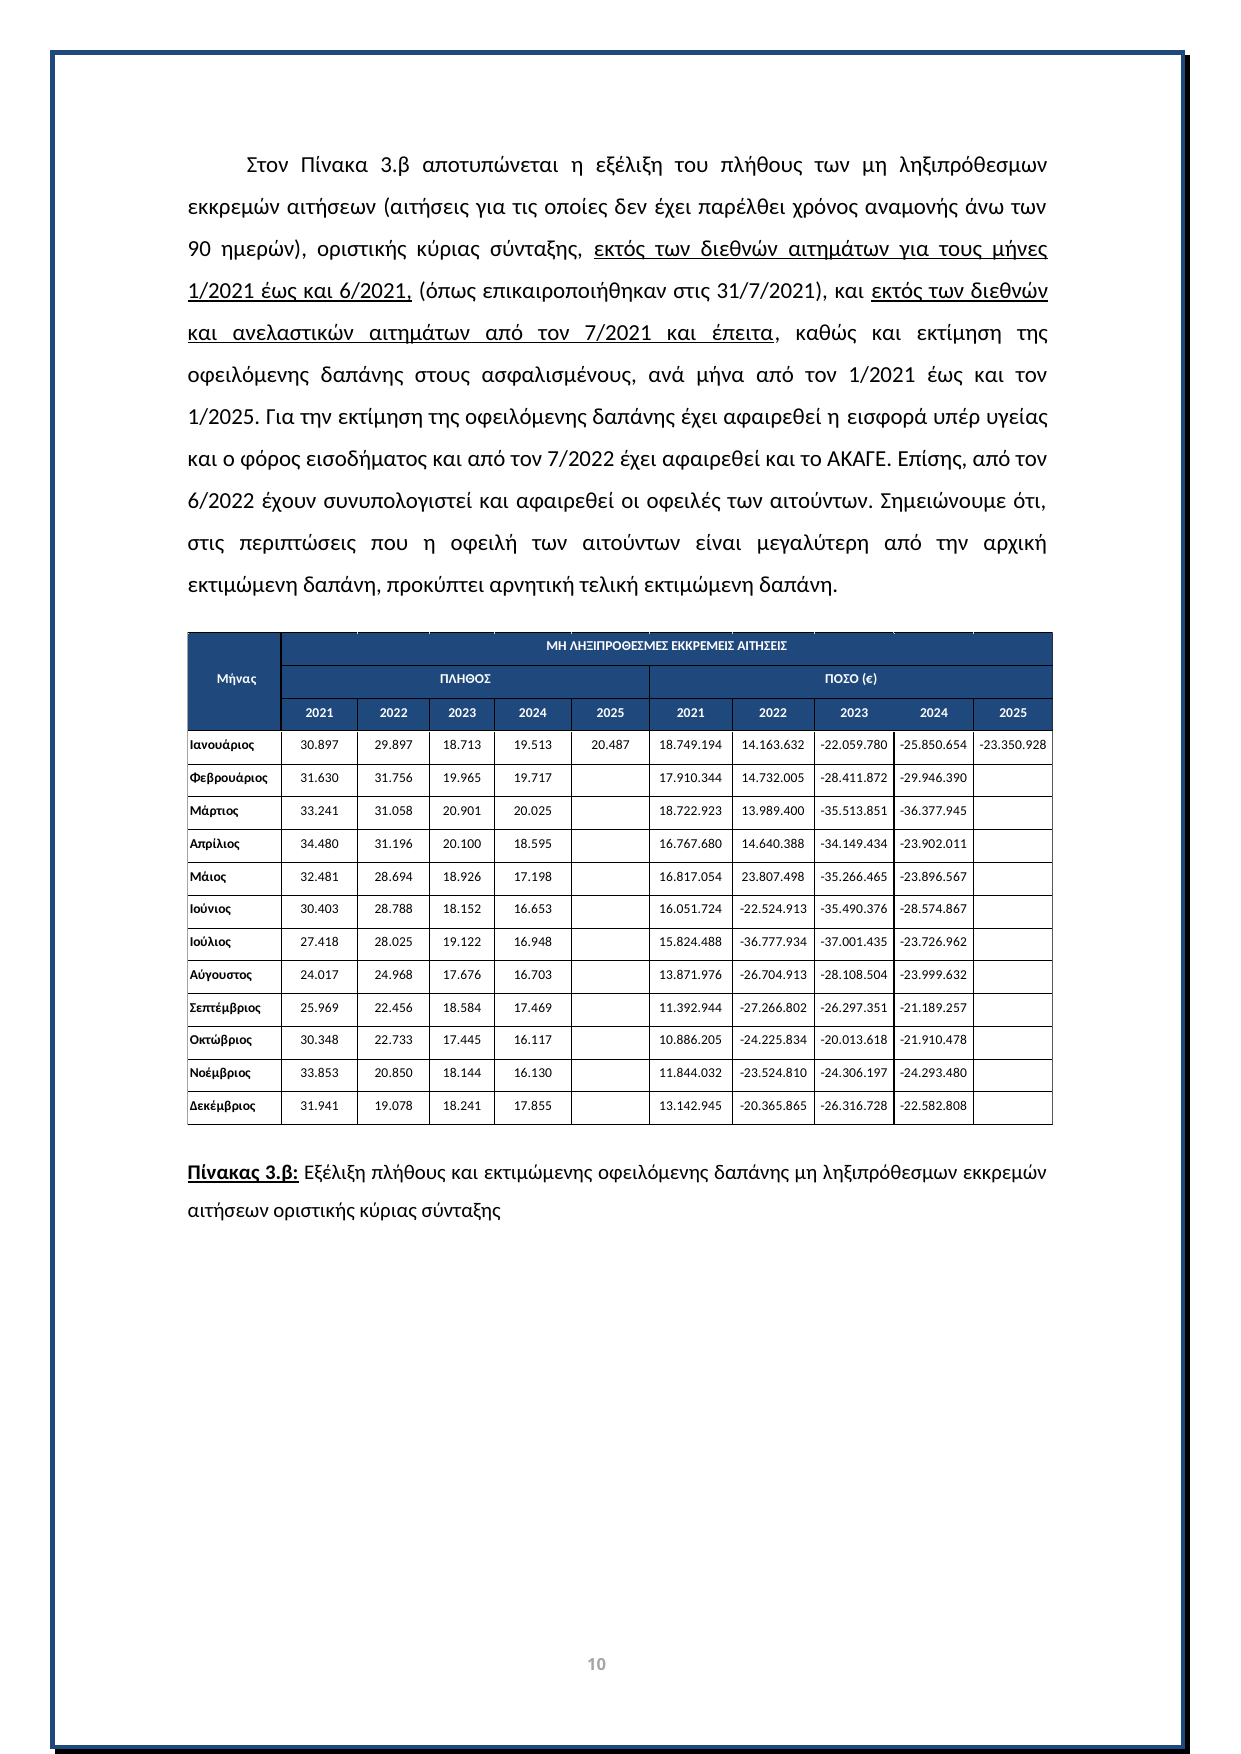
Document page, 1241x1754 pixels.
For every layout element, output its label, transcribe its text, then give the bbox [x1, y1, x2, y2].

text Πίνακας 3.β: Εξέλιξη πλήθους και εκτιμώμενης οφειλόμενης δαπάνης μη ληξιπρόθεσμων εκκρεμών αιτήσεων οριστικής κύριας σύνταξης [187, 1159, 1048, 1223]
text Στον Πίνακα 3.β αποτυπώνεται η εξέλιξη του πλήθους των μη ληξιπρόθεσμων εκκρεμών αιτήσεων (αιτήσεις για τις οποίες δεν έχει παρέλθει χρόνος αναμονής άνω των 90 ημερών), οριστικής κύριας σύνταξης, εκτός των διεθνών αιτημάτων για τους μήνες 1/2021 έως και 6/2021, (όπως επικαιροποιήθηκαν στις 31/7/2021), και εκτός των διεθνών και ανελαστικών αιτημάτων από τον 7/2021 και έπειτα, καθώς και εκτίμηση της οφειλόμενης δαπάνης στους ασφαλισμένους, ανά μήνα από τον 1/2021 έως και τον 1/2025. Για την εκτίμηση της οφειλόμενης δαπάνης έχει αφαιρεθεί η εισφορά υπέρ υγείας και ο φόρος εισοδήματος και από τον 7/2022 έχει αφαιρεθεί και το ΑΚΑΓΕ. Επίσης, από τον 6/2022 έχουν συνυπολογιστεί και αφαιρεθεί οι οφειλές των αιτούντων. Σημειώνουμε ότι, στις περιπτώσεις που η οφειλή των αιτούντων είναι μεγαλύτερη από την αρχική εκτιμώμενη δαπάνη, προκύπτει αρνητική τελική εκτιμώμενη δαπάνη. [187, 150, 1048, 598]
